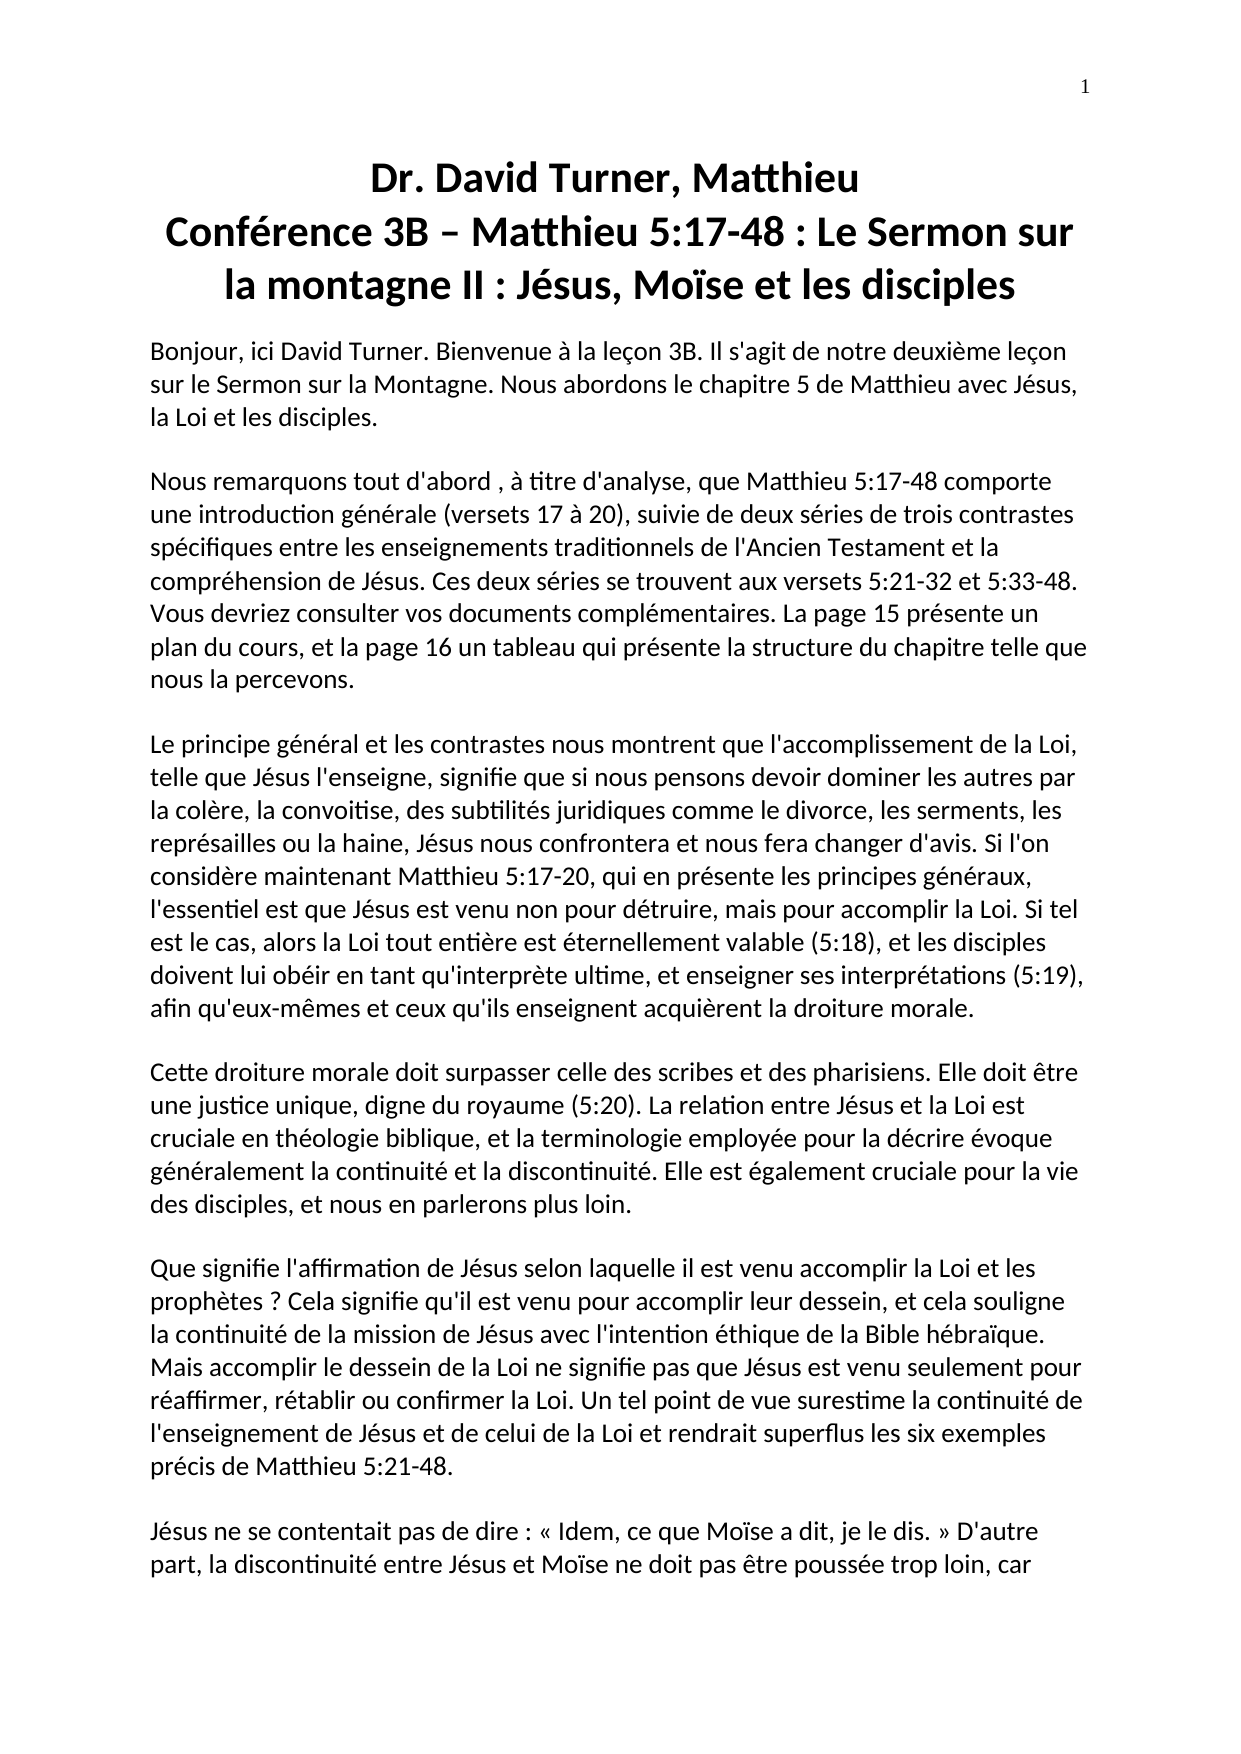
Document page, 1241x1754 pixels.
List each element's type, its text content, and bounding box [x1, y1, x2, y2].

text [150, 1514, 1090, 1580]
text Que signifie l'affirmation de Jésus selon laquelle il est venu accomplir la Loi et les prophètes ? Cela signifie qu'il est venu pour accomplir leur dessein, et cela souligne la continuité de la mission de Jésus avec l'intention éthique de la Bible hébraïque. Mais accomplir le dessein de la Loi ne signifie pas que Jésus est venu seulement pour réaffirmer, rétablir ou confirmer la Loi. Un tel point de vue surestime la continuité de l'enseignement de Jésus et de celui de la Loi et rendrait superflus les six exemples précis de Matthieu 5:21-48. [150, 1251, 1090, 1483]
text Nous remarquons tout d'abord , à titre d'analyse, que Matthieu 5:17-48 comporte une introduction générale (versets 17 à 20), suivie de deux séries de trois contrastes spécifiques entre les enseignements traditionnels de l'Ancien Testament et la compréhension de Jésus. Ces deux séries se trouvent aux versets 5:21-32 et 5:33-48. Vous devriez consulter vos documents complémentaires. La page 15 présente un plan du cours, et la page 16 un tableau qui présente la structure du chapitre telle que nous la percevons. [150, 464, 1090, 696]
text Le principe général et les contrastes nous montrent que l'accomplissement de la Loi, telle que Jésus l'enseigne, signifie que si nous pensons devoir dominer les autres par la colère, la convoitise, des subtilités juridiques comme le divorce, les serments, les représailles ou la haine, Jésus nous confrontera et nous fera changer d'avis. Si l'on considère maintenant Matthieu 5:17-20, qui en présente les principes généraux, l'essentiel est que Jésus est venu non pour détruire, mais pour accomplir la Loi. Si tel est le cas, alors la Loi tout entière est éternellement valable (5:18), et les disciples doivent lui obéir en tant qu'interprète ultime, et enseigner ses interprétations (5:19), afin qu'eux-mêmes et ceux qu'ils enseignent acquièrent la droiture morale. [150, 727, 1090, 1024]
text Cette droiture morale doit surpasser celle des scribes et des pharisiens. Elle doit être une justice unique, digne du royaume (5:20). La relation entre Jésus et la Loi est cruciale en théologie biblique, et la terminologie employée pour la décrire évoque généralement la continuité et la discontinuité. Elle est également cruciale pour la vie des disciples, et nous en parlerons plus loin. [150, 1055, 1090, 1220]
text Dr. David Turner, Matthieu Conférence 3B – Matthieu 5:17-48 : Le Sermon sur la montagne II : Jésus, Moïse et les disciples [150, 150, 1090, 334]
text Bonjour, ici David Turner. Bienvenue à la leçon 3B. Il s'agit de notre deuxième leçon sur le Sermon sur la Montagne. Nous abordons le chapitre 5 de Matthieu avec Jésus, la Loi et les disciples. [150, 334, 1090, 433]
